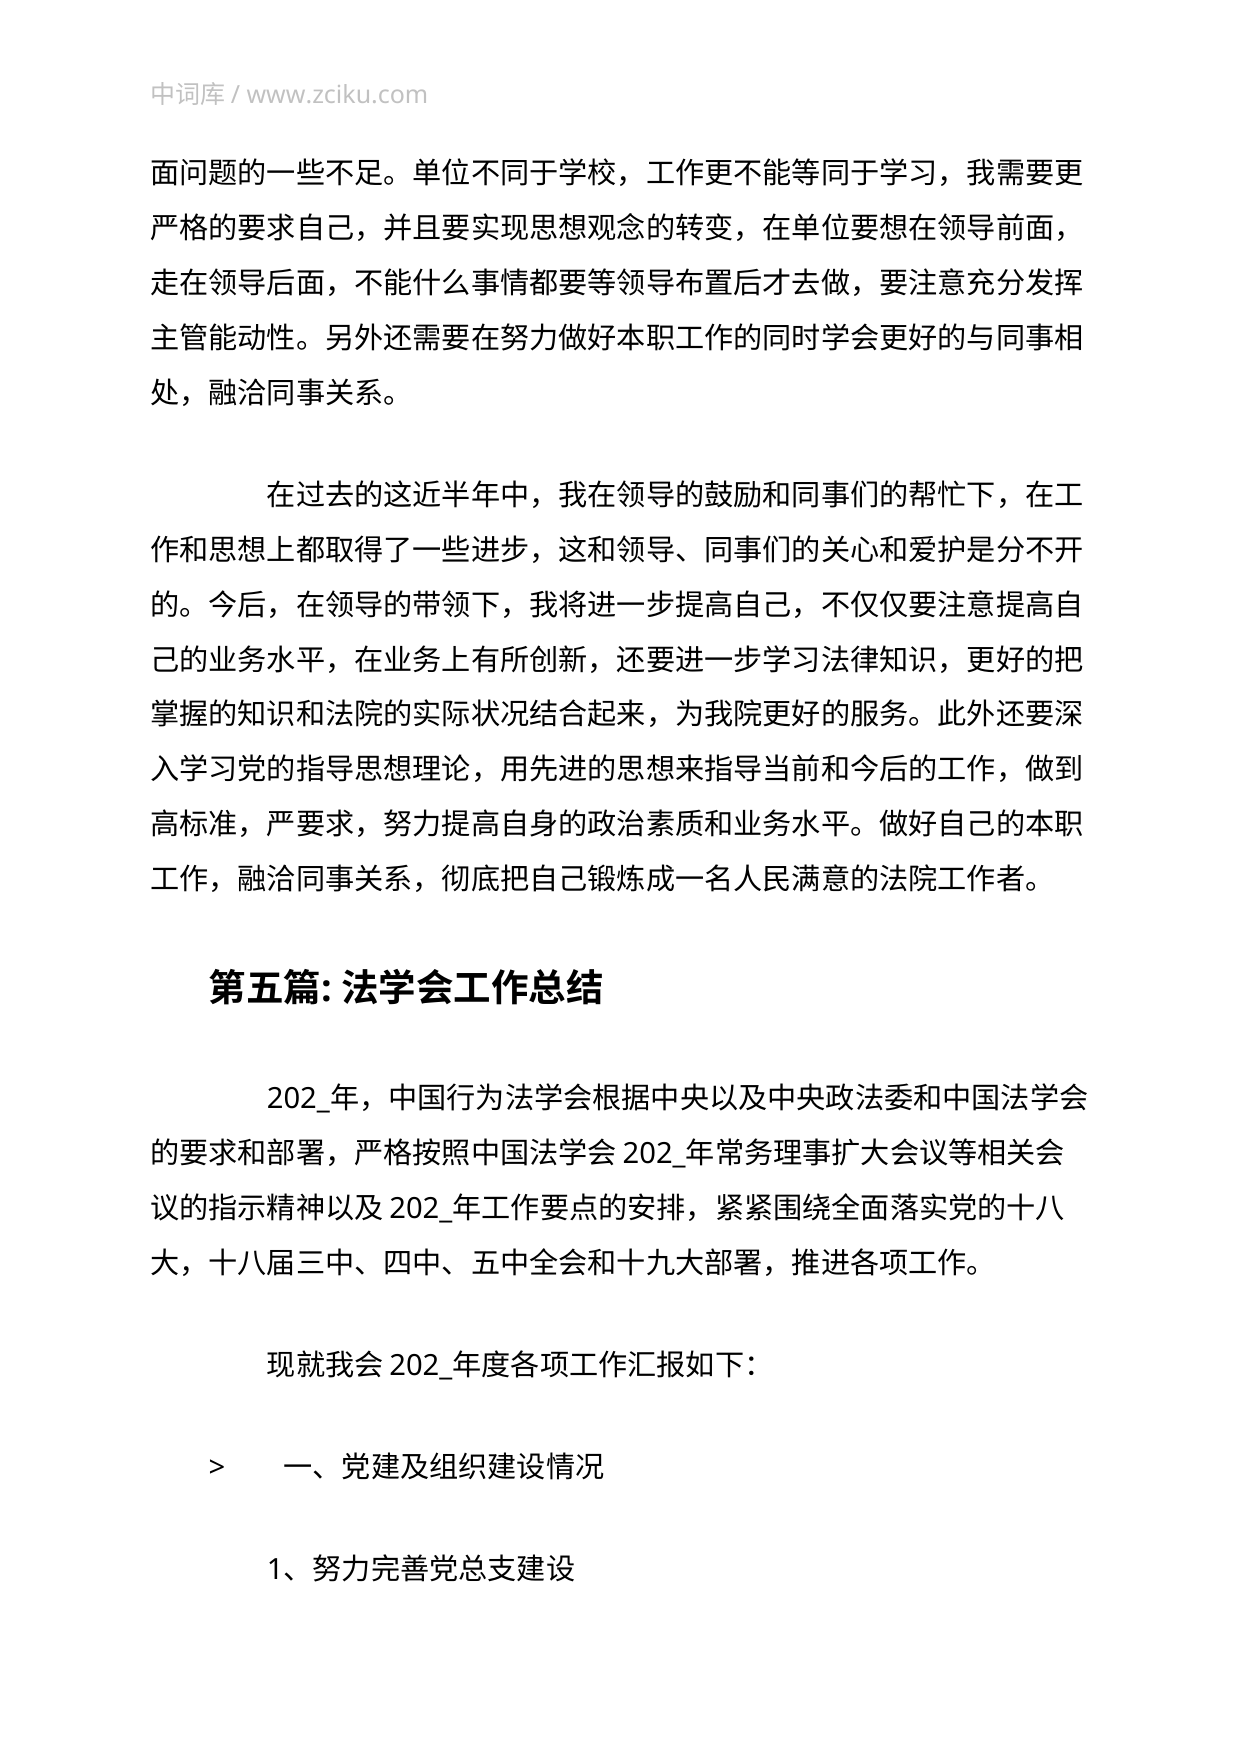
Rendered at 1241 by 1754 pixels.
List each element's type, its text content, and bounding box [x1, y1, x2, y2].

text 1、努力完善党总支建设 [150, 1546, 1090, 1588]
text 现就我会202_年度各项工作汇报如下： [150, 1342, 1090, 1384]
text 第五篇: 法学会工作总结 [150, 957, 1090, 1012]
text > 一、党建及组织建设情况 [150, 1444, 1090, 1486]
text 在过去的这近半年中，我在领导的鼓励和同事们的帮忙下，在工作和思想上都取得了一些进步，这和领导、同事们的关心和爱护是分不开的。今后，在领导的带领下，我将进一步提高自己，不仅仅要注意提高自己的业务水平，在业务上有所创新，还要进一步学习法律知识，更好的把掌握的知识和法院的实际状况结合起来，为我院更好的服务。此外还要深入学习党的指导思想理论，用先进的思想来指导当前和今后的工作，做到高标准，严要求，努力提高自身的政治素质和业务水平。做好自己的本职工作，融洽同事关系，彻底把自己锻炼成一名人民满意的法院工作者。 [150, 471, 1090, 898]
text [150, 150, 1090, 412]
text 202_年，中国行为法学会根据中央以及中央政法委和中国法学会的要求和部署，严格按照中国法学会202_年常务理事扩大会议等相关会议的指示精神以及202_年工作要点的安排，紧紧围绕全面落实党的十八大，十八届三中、四中、五中全会和十九大部署，推进各项工作。 [150, 1075, 1090, 1282]
